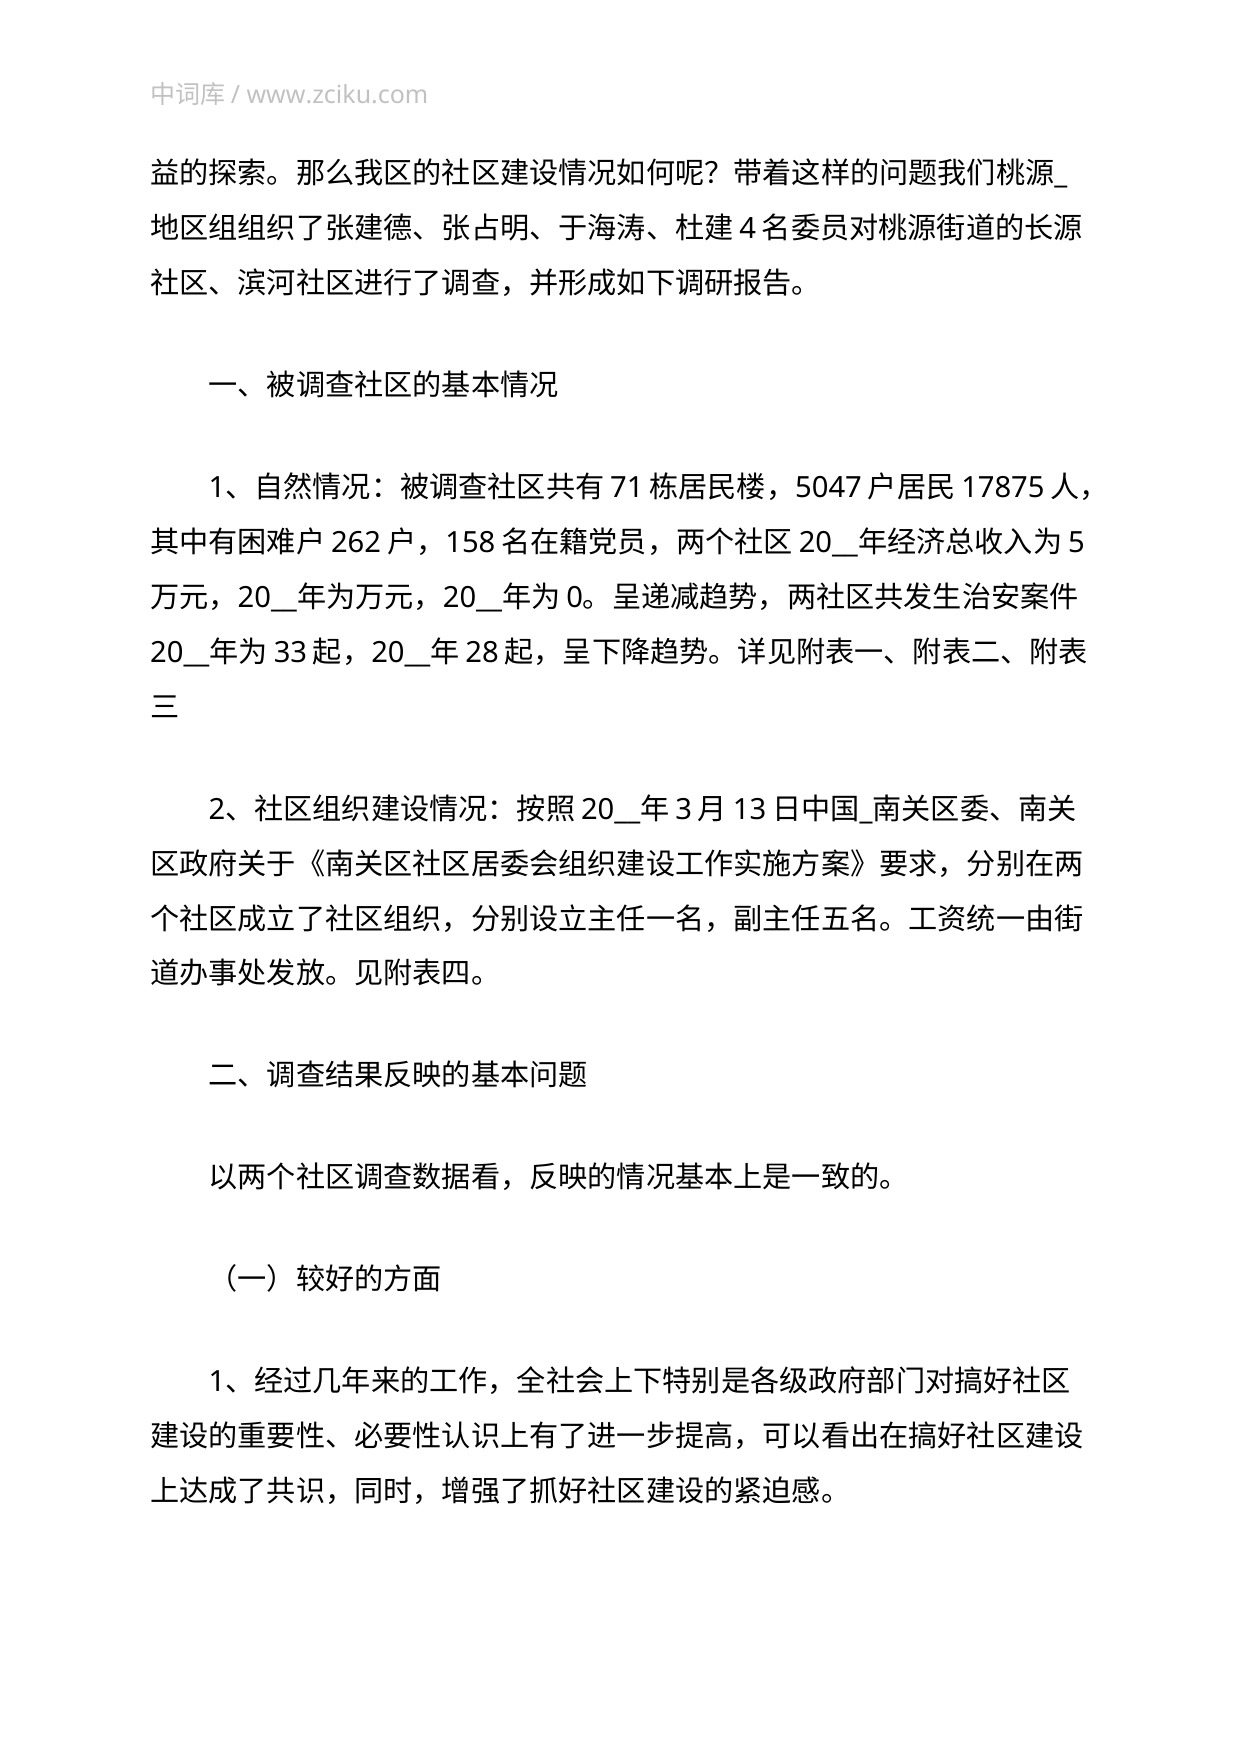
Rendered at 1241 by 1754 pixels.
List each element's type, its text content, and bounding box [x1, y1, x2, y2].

text 以两个社区调查数据看，反映的情况基本上是一致的。 [150, 1154, 1090, 1196]
text 二、调查结果反映的基本问题 [150, 1052, 1090, 1094]
text 一、被调查社区的基本情况 [150, 362, 1090, 404]
text 1、自然情况：被调查社区共有71栋居民楼，5047户居民17875人，其中有困难户262户，158名在籍党员，两个社区20__年经济总收入为5万元，20__年为万元，20__年为0。呈递减趋势，两社区共发生治安案件20__年为33起，20__年28起，呈下降趋势。详见附表一、附表二、附表三 [150, 463, 1090, 726]
text 2、社区组织建设情况：按照20__年3月13日中国_南关区委、南关区政府关于《南关区社区居委会组织建设工作实施方案》要求，分别在两个社区成立了社区组织，分别设立主任一名，副主任五名。工资统一由街道办事处发放。见附表四。 [150, 785, 1090, 992]
text （一）较好的方面 [150, 1255, 1090, 1298]
text 1、经过几年来的工作，全社会上下特别是各级政府部门对搞好社区建设的重要性、必要性认识上有了进一步提高，可以看出在搞好社区建设上达成了共识，同时，增强了抓好社区建设的紧迫感。 [150, 1357, 1090, 1509]
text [150, 150, 1090, 302]
